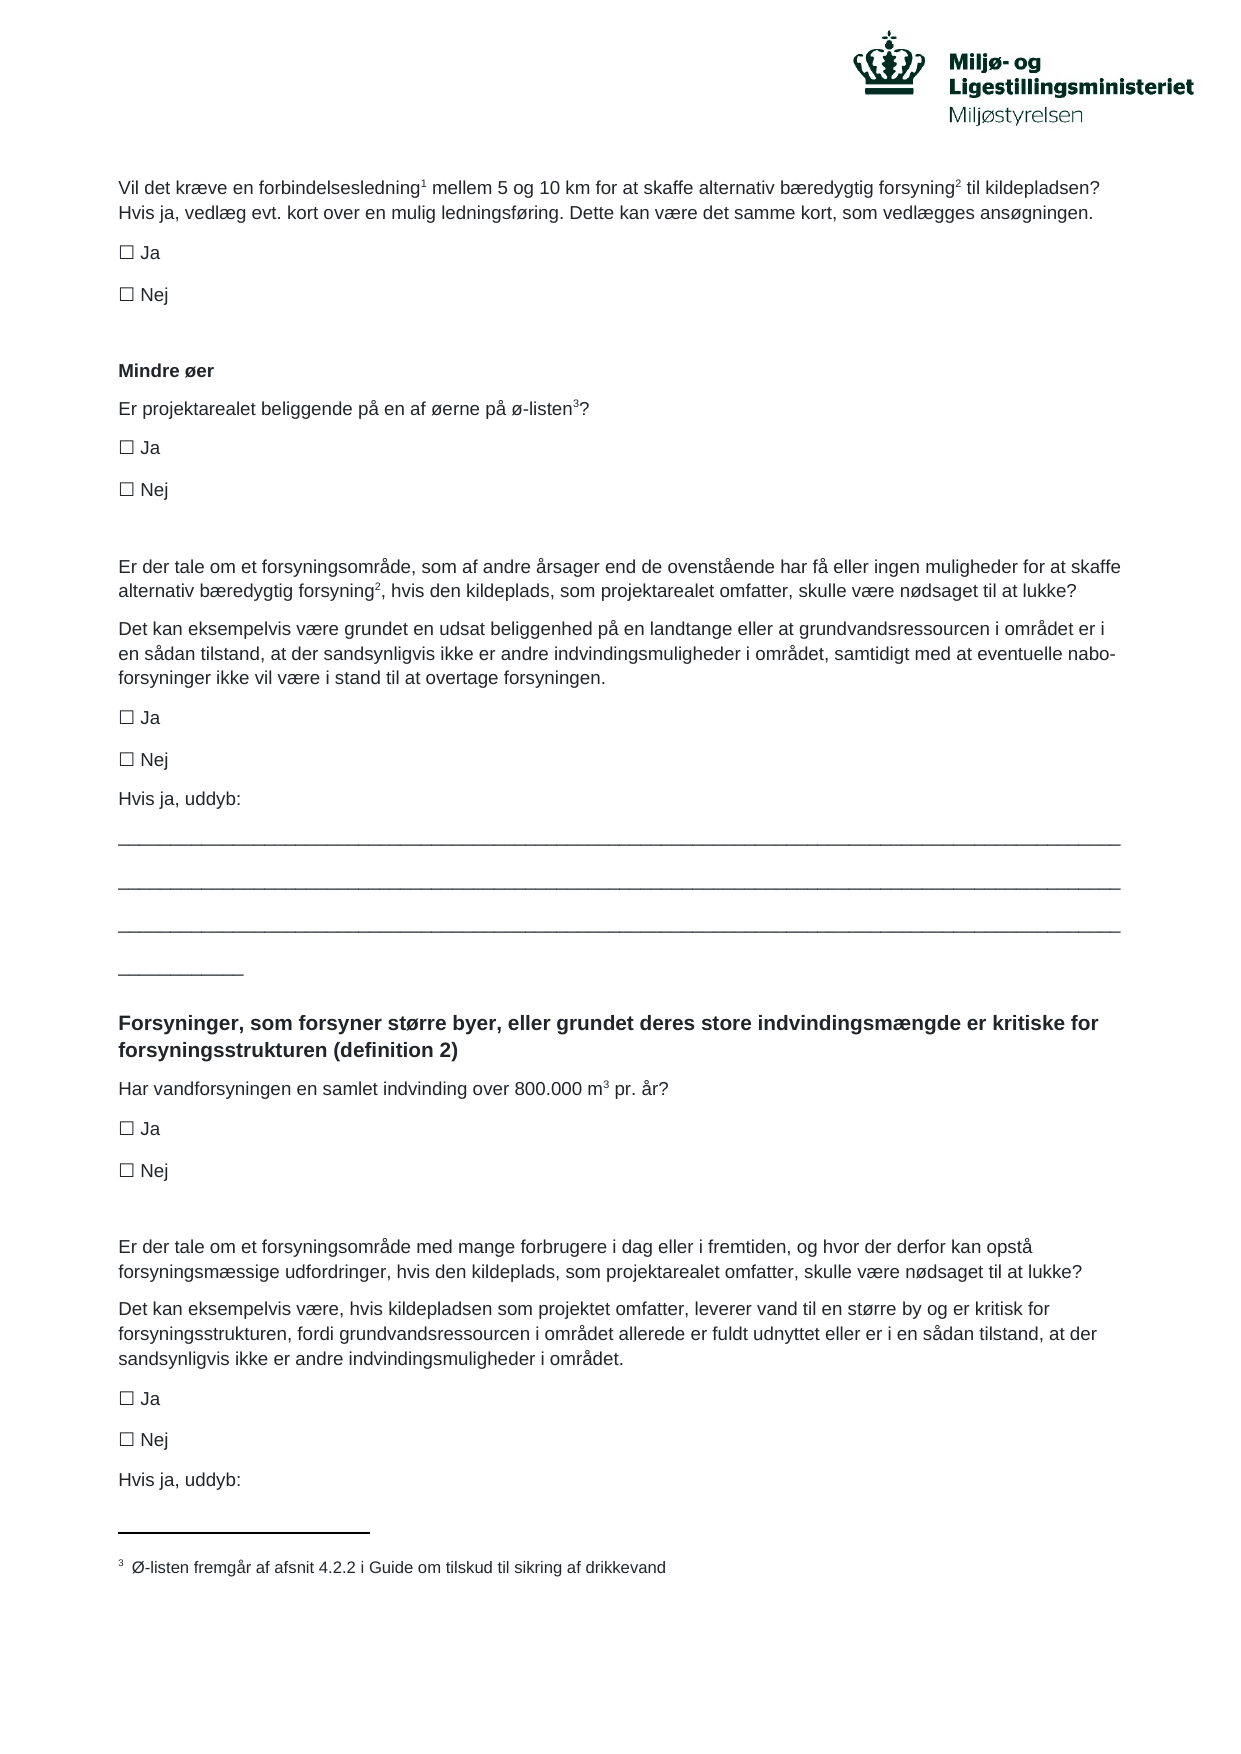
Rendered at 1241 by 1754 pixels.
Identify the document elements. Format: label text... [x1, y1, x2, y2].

text ____________________________________________________________________________________________________________________________________________________________________________________________________________________________________________________________________________________________________________ [118, 825, 1122, 976]
text Ja [118, 704, 1122, 730]
text Ja [118, 1115, 1122, 1141]
text Nej [118, 746, 1122, 772]
text Forsyninger, som forsyner større byer, eller grundet deres store indvindingsmængde er kritiske for forsyningsstrukturen (definition 2) [118, 1010, 1122, 1062]
text Nej [118, 476, 1122, 502]
text Nej [118, 1157, 1122, 1182]
text Ja [118, 239, 1122, 265]
text Ja [118, 435, 1122, 460]
text Er projektarealet beliggende på en af øerne på ø-listen? [118, 397, 1122, 419]
text Er der tale om et forsyningsområde med mange forbrugere i dag eller i fremtiden, og hvor der derfor kan opstå forsyningsmæssige udfordringer, hvis den kildeplads, som projektarealet omfatter, skulle være nødsaget til at lukke? [118, 1236, 1122, 1282]
text Nej [118, 281, 1122, 307]
text Det kan eksempelvis være grundet en udsat beliggenhed på en landtange eller at grundvandsressourcen i området er i en sådan tilstand, at der sandsynligvis ikke er andre indvindingsmuligheder i området, samtidigt med at eventuelle nabo-forsyninger ikke vil være i stand til at overtage forsyningen. [118, 618, 1122, 689]
picture [853, 30, 1230, 169]
text Nej [118, 1427, 1122, 1452]
text Hvis ja, uddyb: [118, 788, 1122, 809]
text Hvis ja, uddyb: [118, 1468, 1122, 1490]
text Mindre øer [118, 360, 1122, 382]
text Ja [118, 1385, 1122, 1410]
text Vil det kræve en forbindelsesledning1 mellem 5 og 10 km for at skaffe alternativ bæredygtig forsyning2 til kildepladsen? Hvis ja, vedlæg evt. kort over en mulig ledningsføring. Dette kan være det samme kort, som vedlægges ansøgningen. [118, 177, 1122, 223]
text Det kan eksempelvis være, hvis kildepladsen som projektet omfatter, leverer vand til en større by og er kritisk for forsyningsstrukturen, fordi grundvandsressourcen i området allerede er fuldt udnyttet eller er i en sådan tilstand, at der sandsynligvis ikke er andre indvindingsmuligheder i området. [118, 1298, 1122, 1369]
text Er der tale om et forsyningsområde, som af andre årsager end de ovenstående har få eller ingen muligheder for at skaffe alternativ bæredygtig forsyning2, hvis den kildeplads, som projektarealet omfatter, skulle være nødsaget til at lukke? [118, 556, 1122, 602]
text Har vandforsyningen en samlet indvinding over 800.000 m3 pr. år? [118, 1078, 1122, 1099]
